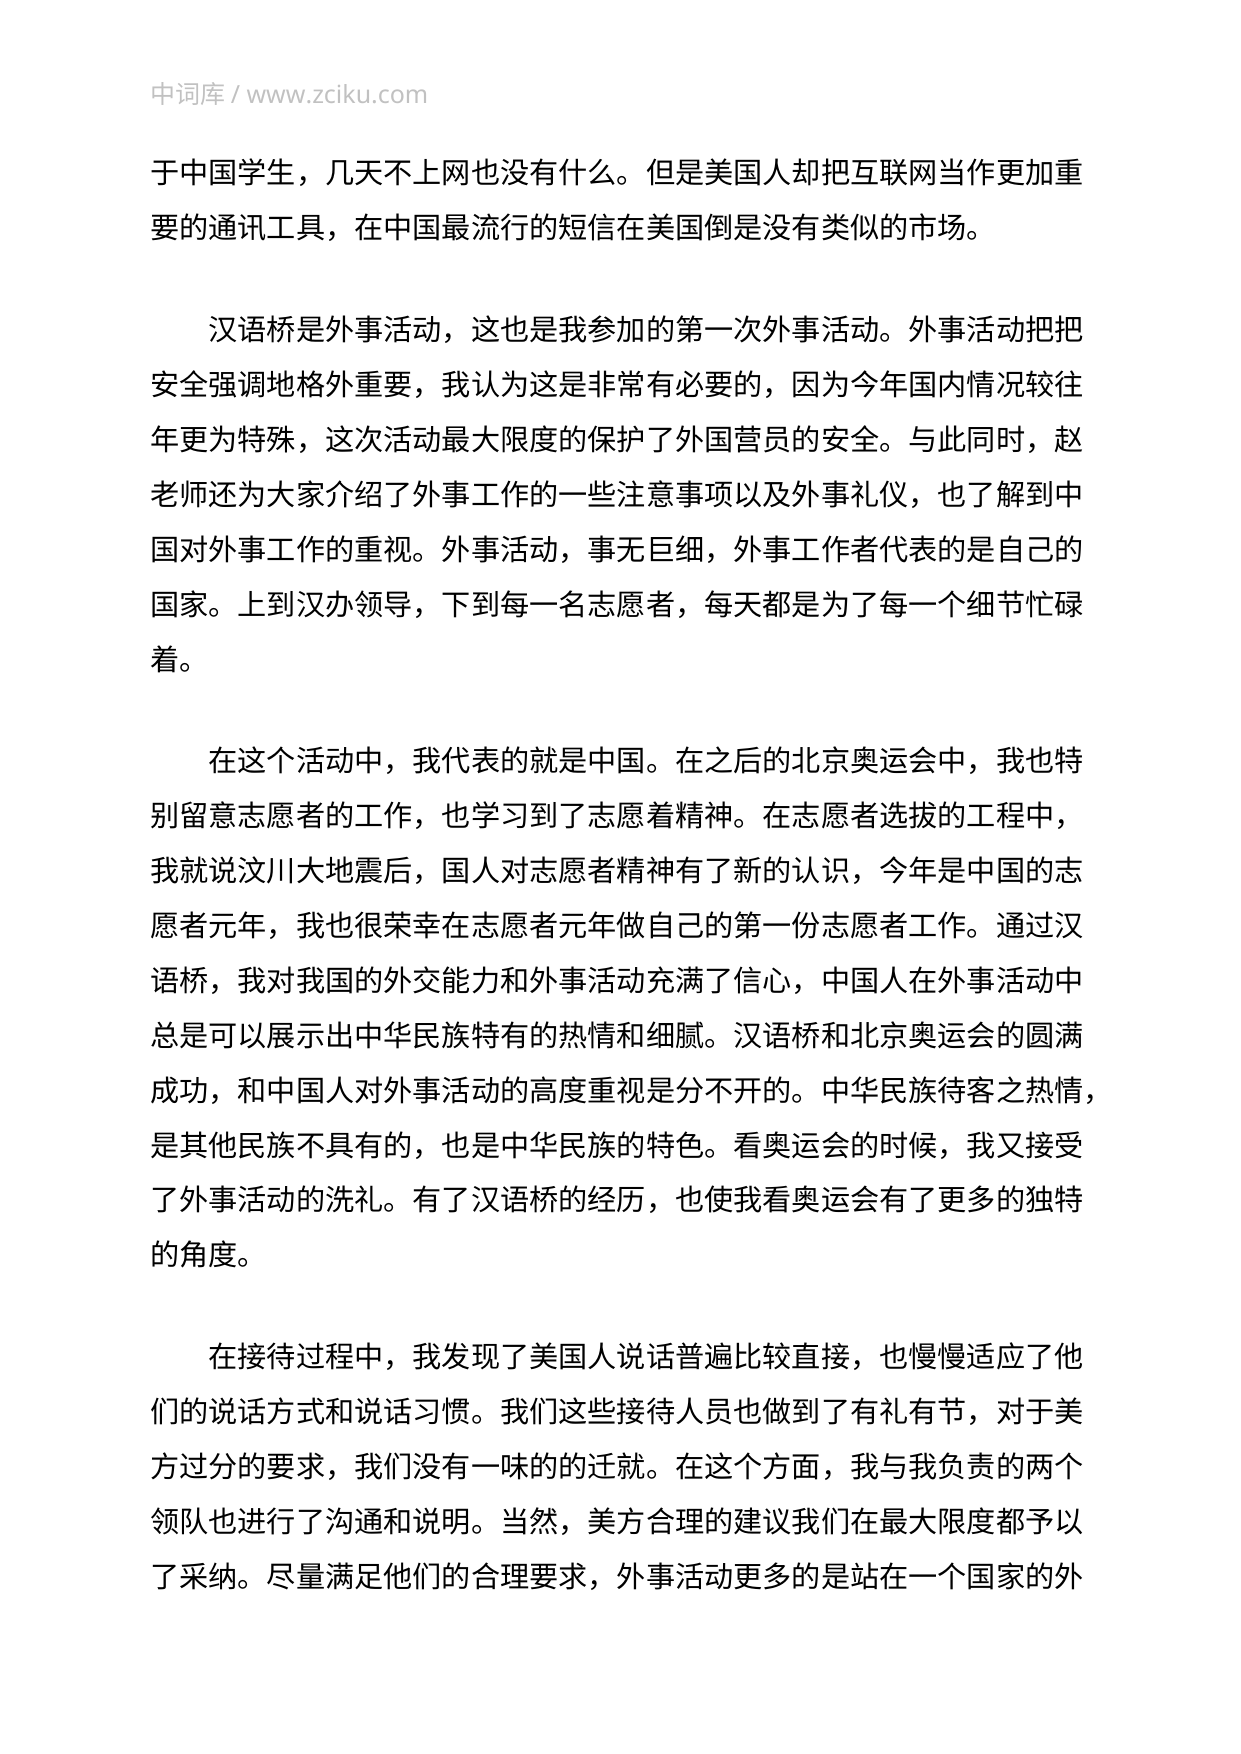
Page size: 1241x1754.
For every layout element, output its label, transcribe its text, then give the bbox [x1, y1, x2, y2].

text 汉语桥是外事活动，这也是我参加的第一次外事活动。外事活动把把安全强调地格外重要，我认为这是非常有必要的，因为今年国内情况较往年更为特殊，这次活动最大限度的保护了外国营员的安全。与此同时，赵老师还为大家介绍了外事工作的一些注意事项以及外事礼仪，也了解到中国对外事工作的重视。外事活动，事无巨细，外事工作者代表的是自己的国家。上到汉办领导，下到每一名志愿者，每天都是为了每一个细节忙碌着。 [150, 307, 1090, 678]
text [150, 150, 1090, 247]
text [150, 1334, 1090, 1596]
text 在这个活动中，我代表的就是中国。在之后的北京奥运会中，我也特别留意志愿者的工作，也学习到了志愿着精神。在志愿者选拔的工程中，我就说汶川大地震后，国人对志愿者精神有了新的认识，今年是中国的志愿者元年，我也很荣幸在志愿者元年做自己的第一份志愿者工作。通过汉语桥，我对我国的外交能力和外事活动充满了信心，中国人在外事活动中总是可以展示出中华民族特有的热情和细腻。汉语桥和北京奥运会的圆满成功，和中国人对外事活动的高度重视是分不开的。中华民族待客之热情，是其他民族不具有的，也是中华民族的特色。看奥运会的时候，我又接受了外事活动的洗礼。有了汉语桥的经历，也使我看奥运会有了更多的独特的角度。 [150, 738, 1090, 1274]
